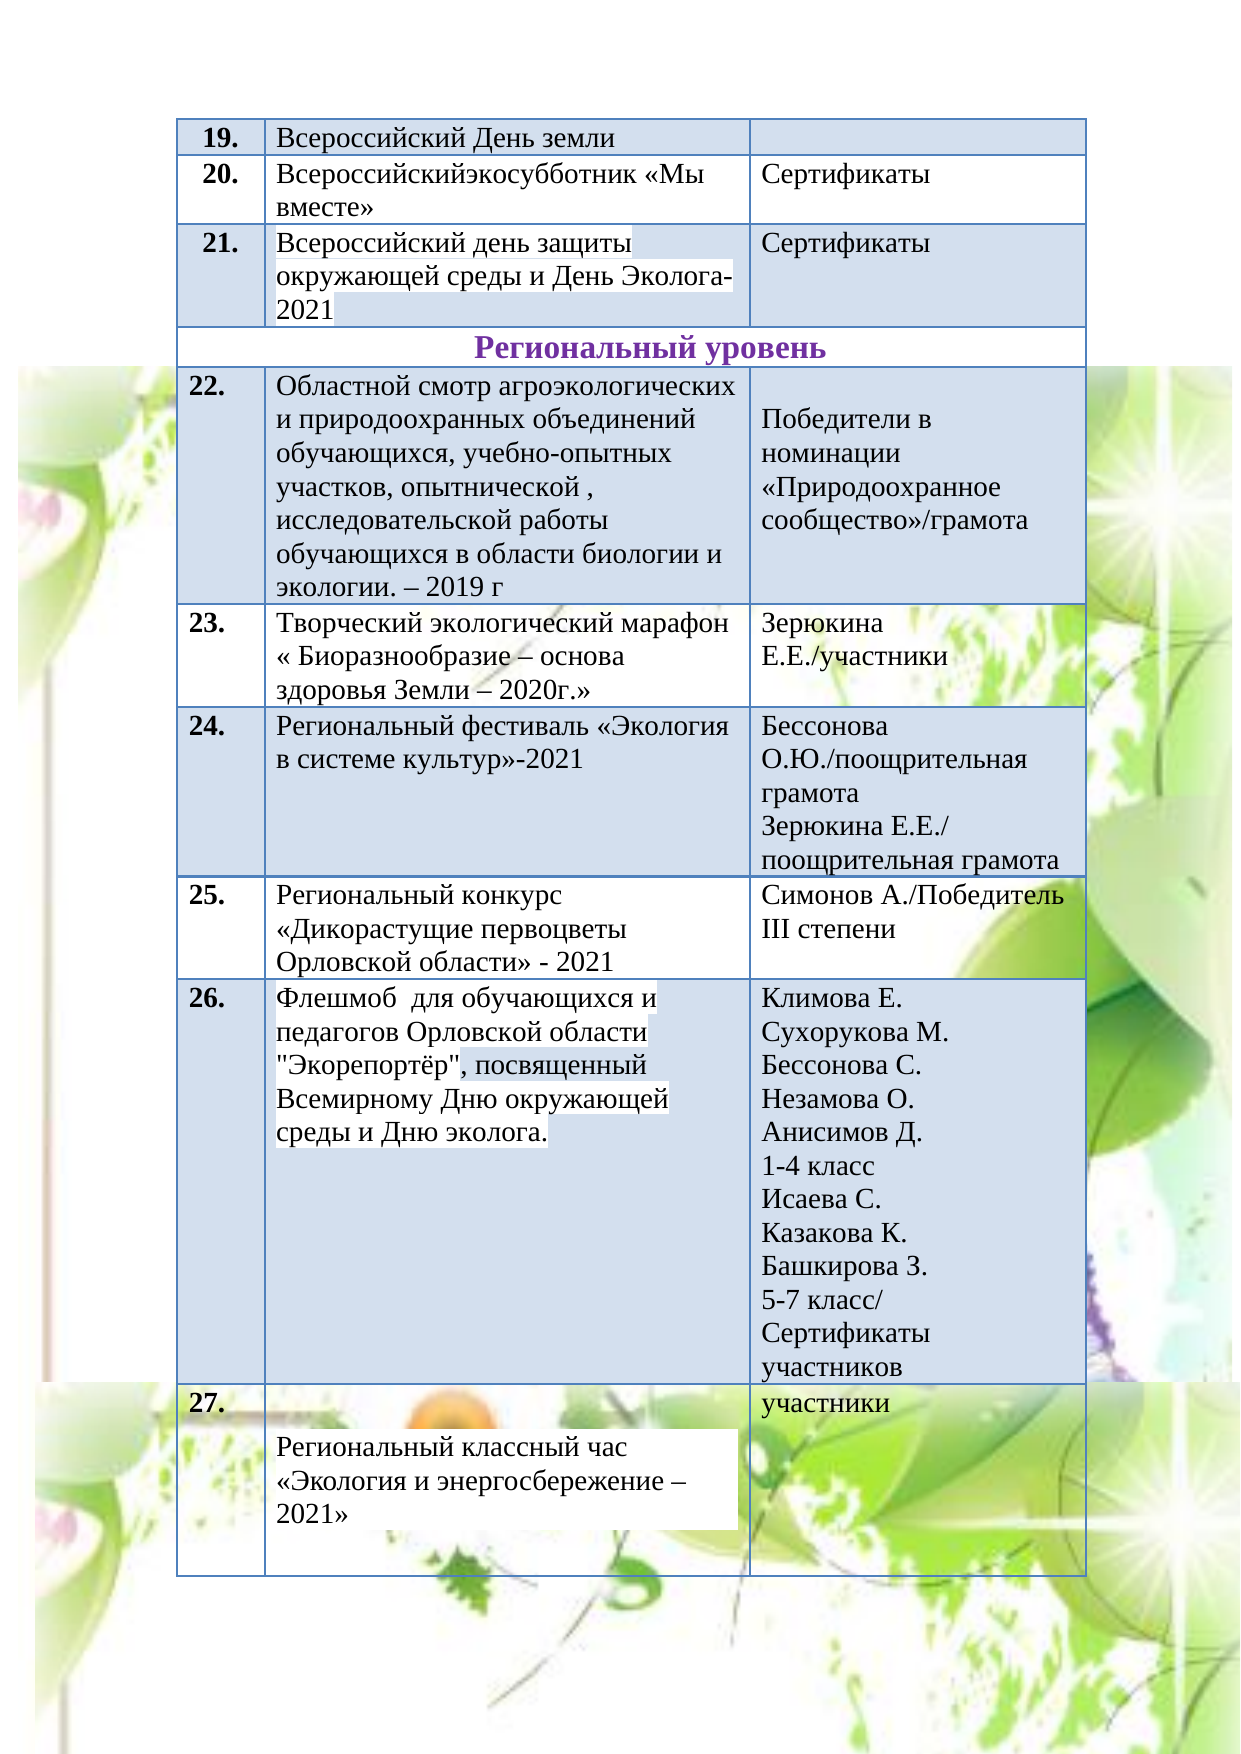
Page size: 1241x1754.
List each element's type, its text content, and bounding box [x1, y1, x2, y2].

table_cell [178, 878, 264, 978]
table_cell Сертификаты [751, 225, 1085, 326]
picture [18, 366, 1241, 1754]
table_cell [178, 225, 264, 326]
table_cell участники [751, 1385, 1085, 1575]
table_cell Симонов А./Победитель III степени [751, 878, 1085, 978]
table_cell Сертификаты [751, 156, 1085, 223]
table_cell Областной смотр агроэкологических и природоохранных объединений обучающихся, учебно-опытных участков, опытнической , исследовательской работы обучающихся в области биологии и экологии. – 2019 г [266, 368, 749, 603]
table_cell [178, 1385, 264, 1575]
table_cell [178, 708, 264, 875]
table_cell Региональный уровень [178, 328, 1085, 366]
table_cell [178, 368, 264, 603]
table_cell [178, 605, 264, 706]
table_cell Всероссийский День земли [266, 120, 749, 154]
table_cell Региональный конкурс «Дикорастущие первоцветы Орловской области» - 2021 [266, 878, 749, 978]
table_cell Региональный классный час «Экология и энергосбережение – 2021» [266, 1385, 749, 1575]
table_cell Всероссийскийэкосубботник «Мы вместе» [266, 156, 749, 223]
table_cell Региональный фестиваль «Экология в системе культур»-2021 [266, 708, 749, 875]
table_cell Зерюкина Е.Е./участники [751, 605, 1085, 706]
table_cell [751, 120, 1085, 154]
table_cell Победители в номинации «Природоохранное сообщество»/грамота [751, 368, 1085, 603]
table_cell Климова Е. Сухорукова М. Бессонова С. Незамова О. Анисимов Д. 1-4 класс Исаева С. Казакова К. Башкирова З. 5-7 класс/ Сертификаты участников [751, 980, 1085, 1383]
table_cell [178, 980, 264, 1383]
table_cell Флешмоб для обучающихся и педагогов Орловской области "Экорепортёр", посвященный Всемирному Дню окружающей среды и Дню эколога. [266, 980, 749, 1383]
table_cell [178, 120, 264, 154]
table_cell Всероссийский день защиты окружающей среды и День Эколога- 2021 [266, 225, 749, 326]
table_cell Бессонова О.Ю./поощрительная грамота Зерюкина Е.Е./ поощрительная грамота [751, 708, 1085, 875]
table_cell Творческий экологический марафон « Биоразнообразие – основа здоровья Земли – 2020г.» [266, 605, 749, 706]
table_cell [178, 156, 264, 223]
